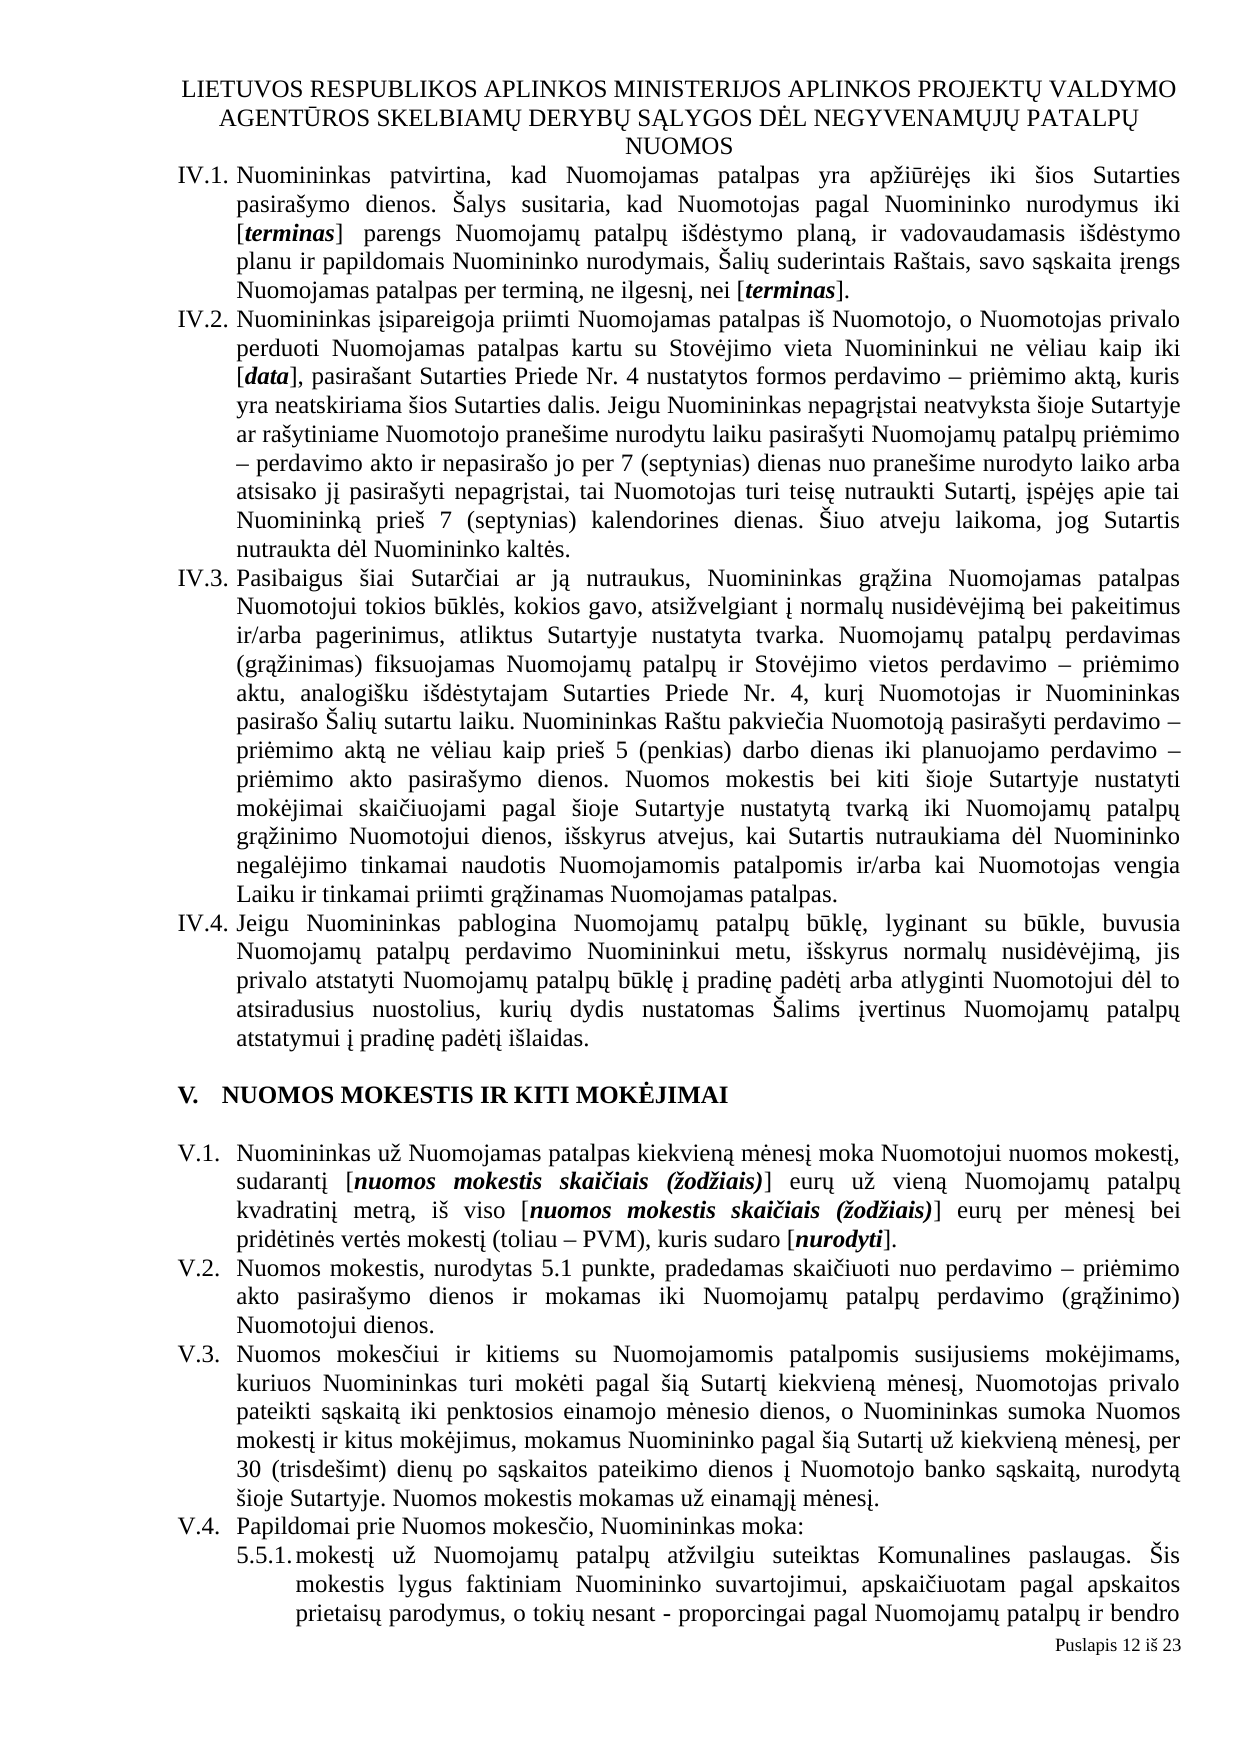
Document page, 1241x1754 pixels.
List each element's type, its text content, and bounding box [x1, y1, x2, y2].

list NUOMOS MOKESTIS IR KITI MOKĖJIMAI [177, 1080, 1181, 1109]
list Nuomos mokesčiui ir kitiems su Nuomojamomis patalpomis susijusiems mokėjimams, kuriuos Nuomininkas turi mokėti pagal šią Sutartį kiekvieną mėnesį, Nuomotojas privalo pateikti sąskaitą iki penktosios einamojo mėnesio dienos, o Nuomininkas sumoka Nuomos mokestį ir kitus mokėjimus, mokamus Nuomininko pagal šią Sutartį už kiekvieną mėnesį, per 30 (trisdešimt) dienų po sąskaitos pateikimo dienos į Nuomotojo banko sąskaitą, nurodytą šioje Sutartyje. Nuomos mokestis mokamas už einamąjį mėnesį. [177, 1339, 1181, 1511]
list Pasibaigus šiai Sutarčiai ar ją nutraukus, Nuomininkas grąžina Nuomojamas patalpas Nuomotojui tokios būklės, kokios gavo, atsižvelgiant į normalų nusidėvėjimą bei pakeitimus ir/arba pagerinimus, atliktus Sutartyje nustatyta tvarka. Nuomojamų patalpų perdavimas (grąžinimas) fiksuojamas Nuomojamų patalpų ir Stovėjimo vietos perdavimo – priėmimo aktu, analogišku išdėstytajam Sutarties Priede Nr. 4, kurį Nuomotojas ir Nuomininkas pasirašo Šalių sutartu laiku. Nuomininkas Raštu pakviečia Nuomotoją pasirašyti perdavimo – priėmimo aktą ne vėliau kaip prieš 5 (penkias) darbo dienas iki planuojamo perdavimo – priėmimo akto pasirašymo dienos. Nuomos mokestis bei kiti šioje Sutartyje nustatyti mokėjimai skaičiuojami pagal šioje Sutartyje nustatytą tvarką iki Nuomojamų patalpų grąžinimo Nuomotojui dienos, išskyrus atvejus, kai Sutartis nutraukiama dėl Nuomininko negalėjimo tinkamai naudotis Nuomojamomis patalpomis ir/arba kai Nuomotojas vengia Laiku ir tinkamai priimti grąžinamas Nuomojamas patalpas. [177, 563, 1181, 908]
list Nuomininkas įsipareigoja priimti Nuomojamas patalpas iš Nuomotojo, o Nuomotojas privalo perduoti Nuomojamas patalpas kartu su Stovėjimo vieta Nuomininkui ne vėliau kaip iki [data], pasirašant Sutarties Priede Nr. 4 nustatytos formos perdavimo – priėmimo aktą, kuris yra neatskiriama šios Sutarties dalis. Jeigu Nuomininkas nepagrįstai neatvyksta šioje Sutartyje ar rašytiniame Nuomotojo pranešime nurodytu laiku pasirašyti Nuomojamų patalpų priėmimo – perdavimo akto ir nepasirašo jo per 7 (septynias) dienas nuo pranešime nurodyto laiko arba atsisako jį pasirašyti nepagrįstai, tai Nuomotojas turi teisę nutraukti Sutartį, įspėjęs apie tai Nuomininką prieš 7 (septynias) kalendorines dienas. Šiuo atveju laikoma, jog Sutartis nutraukta dėl Nuomininko kaltės. [177, 304, 1181, 563]
list Nuomos mokestis, nurodytas 5.1 punkte, pradedamas skaičiuoti nuo perdavimo – priėmimo akto pasirašymo dienos ir mokamas iki Nuomojamų patalpų perdavimo (grąžinimo) Nuomotojui dienos. [177, 1253, 1181, 1339]
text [236, 1540, 1181, 1626]
list Nuomininkas patvirtina, kad Nuomojamas patalpas yra apžiūrėjęs iki šios Sutarties pasirašymo dienos. Šalys susitaria, kad Nuomotojas pagal Nuomininko nurodymus iki [terminas] parengs Nuomojamų patalpų išdėstymo planą, ir vadovaudamasis išdėstymo planu ir papildomais Nuomininko nurodymais, Šalių suderintais Raštais, savo sąskaita įrengs Nuomojamas patalpas per terminą, ne ilgesnį, nei [terminas]. [177, 160, 1181, 304]
list Nuomininkas už Nuomojamas patalpas kiekvieną mėnesį moka Nuomotojui nuomos mokestį, sudarantį [nuomos mokestis skaičiais (žodžiais)] eurų už vieną Nuomojamų patalpų kvadratinį metrą, iš viso [nuomos mokestis skaičiais (žodžiais)] eurų per mėnesį bei pridėtinės vertės mokestį (toliau – PVM), kuris sudaro [nurodyti]. [177, 1138, 1181, 1253]
list Jeigu Nuomininkas pablogina Nuomojamų patalpų būklę, lyginant su būkle, buvusia Nuomojamų patalpų perdavimo Nuomininkui metu, išskyrus normalų nusidėvėjimą, jis privalo atstatyti Nuomojamų patalpų būklę į pradinę padėtį arba atlyginti Nuomotojui dėl to atsiradusius nuostolius, kurių dydis nustatomas Šalims įvertinus Nuomojamų patalpų atstatymui į pradinę padėtį išlaidas. [177, 908, 1181, 1051]
list Papildomai prie Nuomos mokesčio, Nuomininkas moka: [177, 1511, 1181, 1540]
